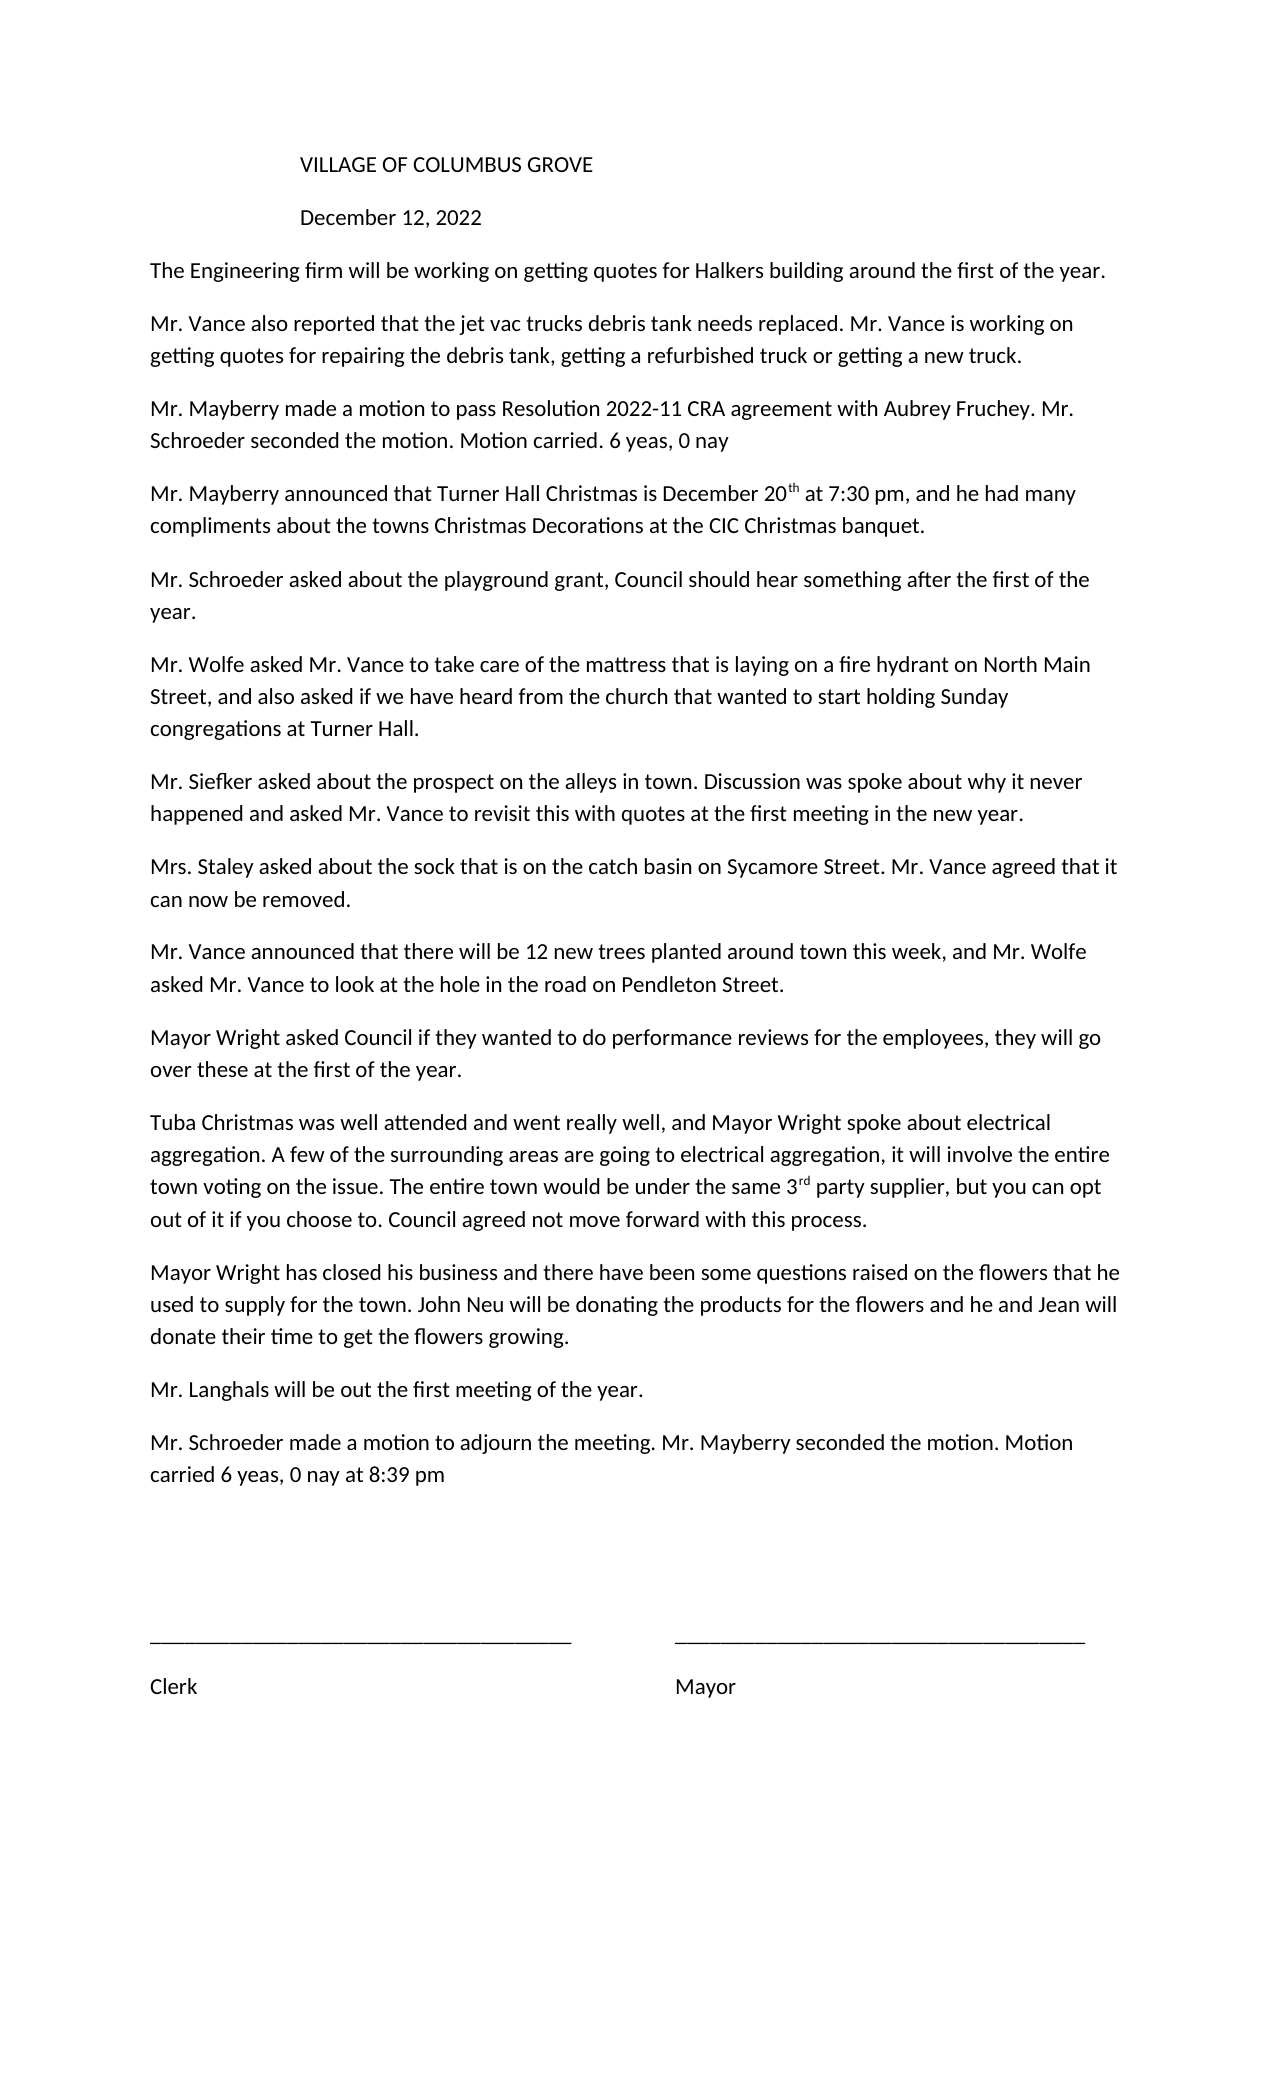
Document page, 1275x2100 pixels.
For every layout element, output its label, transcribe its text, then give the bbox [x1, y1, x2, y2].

text December 12, 2022 [300, 203, 1125, 231]
text Mayor Wright asked Council if they wanted to do performance reviews for the employees, they will go over these at the first of the year. [150, 1023, 1125, 1083]
text Mr. Wolfe asked Mr. Vance to take care of the mattress that is laying on a fire hydrant on North Main Street, and also asked if we have heard from the church that wanted to start holding Sunday congregations at Turner Hall. [150, 650, 1125, 742]
text Mr. Vance also reported that the jet vac trucks debris tank needs replaced. Mr. Vance is working on getting quotes for repairing the debris tank, getting a refurbished truck or getting a new truck. [150, 309, 1125, 369]
text The Engineering firm will be working on getting quotes for Halkers building around the first of the year. [150, 256, 1125, 284]
text Mayor Wright has closed his business and there have been some questions raised on the flowers that he used to supply for the town. John Neu will be donating the products for the flowers and he and Jean will donate their time to get the flowers growing. [150, 1258, 1125, 1350]
text Mr. Vance announced that there will be 12 new trees planted around town this week, and Mr. Wolfe asked Mr. Vance to look at the hole in the road on Pendleton Street. [150, 938, 1125, 998]
text VILLAGE OF COLUMBUS GROVE [225, 150, 1125, 178]
text Mr. Mayberry announced that Turner Hall Christmas is December 20th at 7:30 pm, and he had many compliments about the towns Christmas Decorations at the CIC Christmas banquet. [150, 479, 1125, 540]
text _____________________________________ ____________________________________ [150, 1619, 1125, 1647]
text Mr. Mayberry made a motion to pass Resolution 2022-11 CRA agreement with Aubrey Fruchey. Mr. Schroeder seconded the motion. Motion carried. 6 yeas, 0 nay [150, 394, 1125, 454]
text Clerk Mayor [150, 1672, 1125, 1700]
text Mr. Langhals will be out the first meeting of the year. [150, 1375, 1125, 1403]
text Mr. Schroeder made a motion to adjourn the meeting. Mr. Mayberry seconded the motion. Motion carried 6 yeas, 0 nay at 8:39 pm [150, 1428, 1125, 1488]
text Tuba Christmas was well attended and went really well, and Mayor Wright spoke about electrical aggregation. A few of the surrounding areas are going to electrical aggregation, it will involve the entire town voting on the issue. The entire town would be under the same 3rd party supplier, but you can opt out of it if you choose to. Council agreed not move forward with this process. [150, 1108, 1125, 1233]
text Mr. Schroeder asked about the playground grant, Council should hear something after the first of the year. [150, 565, 1125, 625]
text Mr. Siefker asked about the prospect on the alleys in town. Discussion was spoke about why it never happened and asked Mr. Vance to revisit this with quotes at the first meeting in the new year. [150, 767, 1125, 827]
text Mrs. Staley asked about the sock that is on the catch basin on Sycamore Street. Mr. Vance agreed that it can now be removed. [150, 852, 1125, 913]
